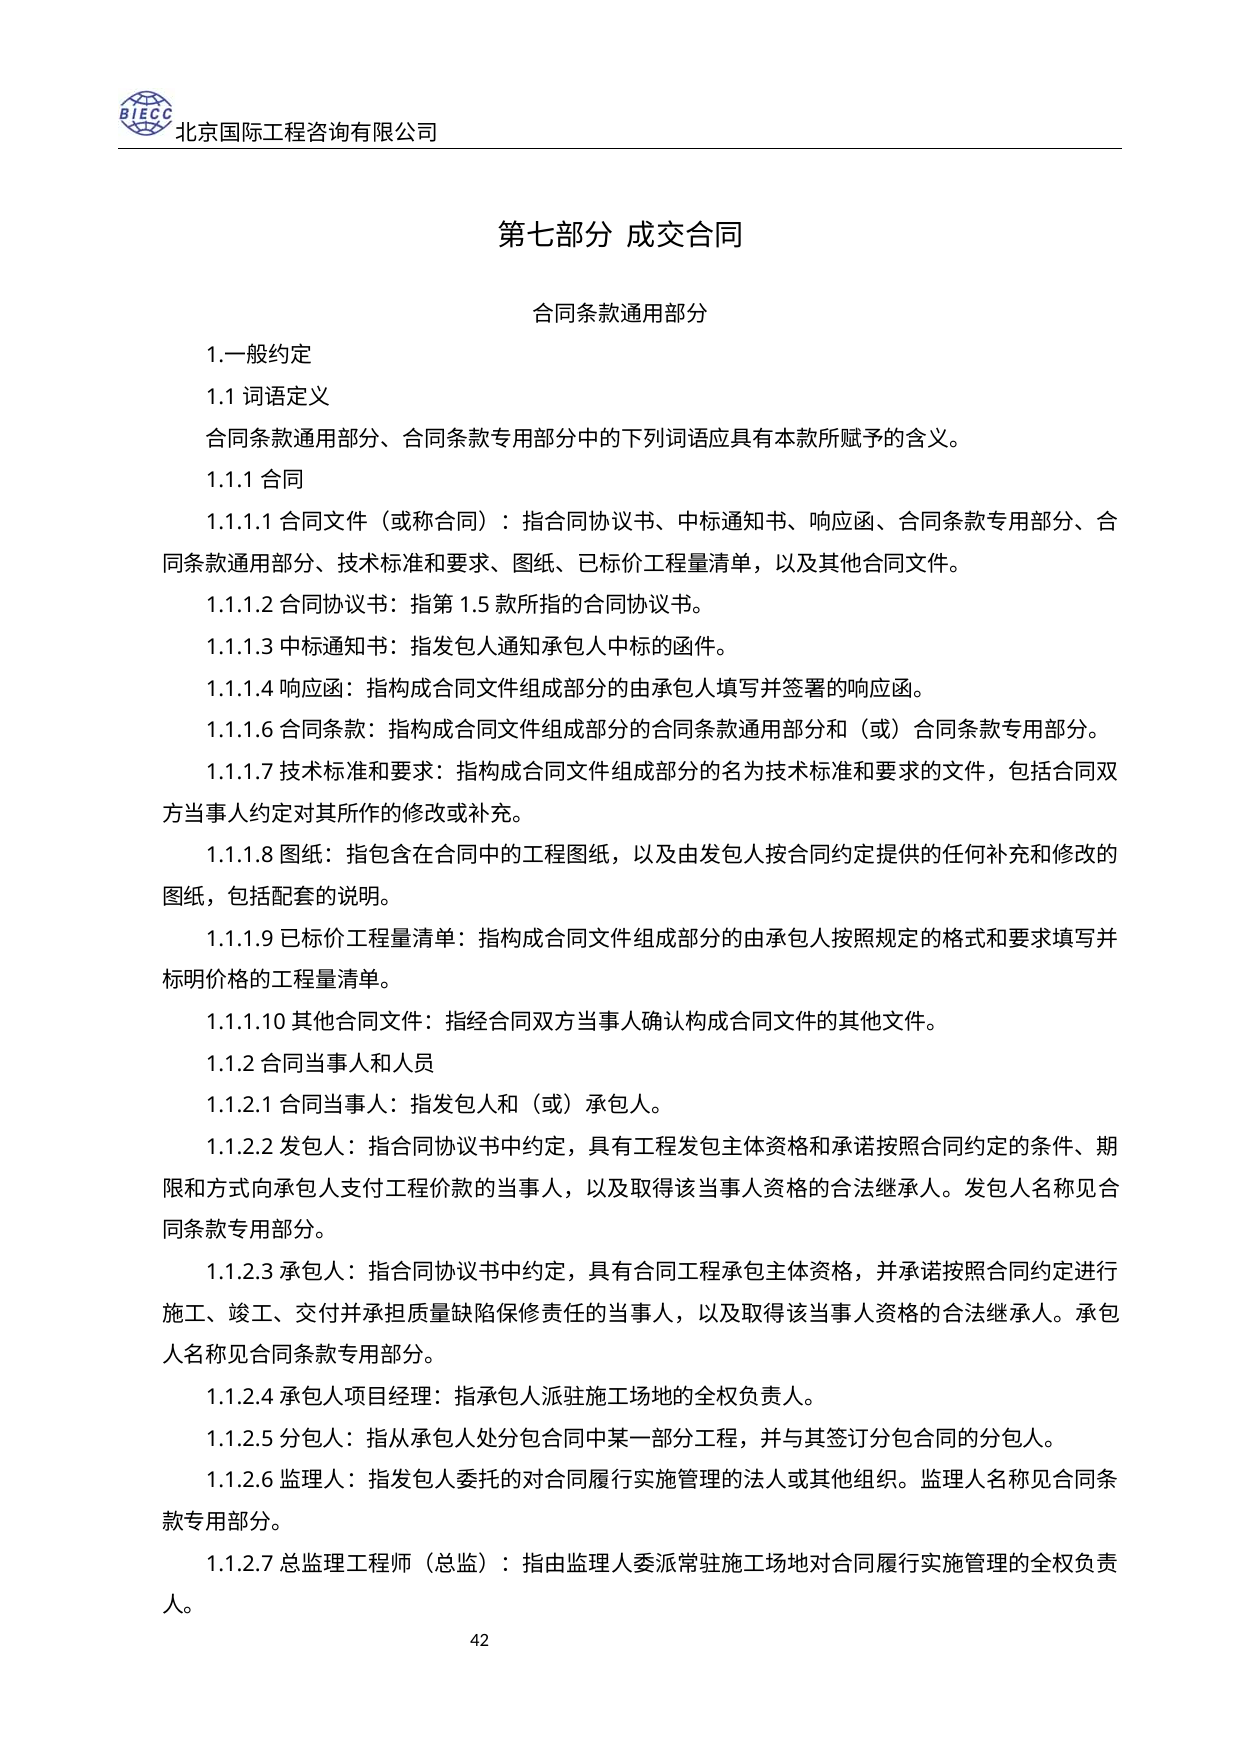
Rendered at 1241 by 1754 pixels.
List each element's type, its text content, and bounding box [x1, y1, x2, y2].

text 1.1.1.8 图纸：指包含在合同中的工程图纸，以及由发包人按合同约定提供的任何补充和修改的图纸，包括配套的说明。 [162, 829, 1122, 913]
picture [118, 88, 175, 140]
text 1.1.1 合同 [162, 454, 1122, 496]
text 1.1 词语定义 [162, 371, 1122, 413]
text 1.1.2.2 发包人：指合同协议书中约定，具有工程发包主体资格和承诺按照合同约定的条件、期限和方式向承包人支付工程价款的当事人，以及取得该当事人资格的合法继承人。发包人名称见合同条款专用部分。 [162, 1121, 1122, 1246]
text 1.1.1.10 其他合同文件：指经合同双方当事人确认构成合同文件的其他文件。 [162, 996, 1122, 1038]
text 1.1.2.5 分包人：指从承包人处分包合同中某一部分工程，并与其签订分包合同的分包人。 [162, 1413, 1122, 1454]
text 1.1.1.9 已标价工程量清单：指构成合同文件组成部分的由承包人按照规定的格式和要求填写并标明价格的工程量清单。 [162, 913, 1122, 996]
text 合同条款通用部分、合同条款专用部分中的下列词语应具有本款所赋予的含义。 [162, 413, 1122, 454]
text 1.1.1.6 合同条款：指构成合同文件组成部分的合同条款通用部分和（或）合同条款专用部分。 [162, 704, 1122, 746]
text 1.1.1.2 合同协议书：指第 1.5 款所指的合同协议书。 [162, 579, 1122, 621]
text 1.1.1.1 合同文件（或称合同）：指合同协议书、中标通知书、响应函、合同条款专用部分、合同条款通用部分、技术标准和要求、图纸、已标价工程量清单，以及其他合同文件。 [162, 496, 1122, 579]
text 1.1.2.4 承包人项目经理：指承包人派驻施工场地的全权负责人。 [162, 1371, 1122, 1413]
text 1.1.2.1 合同当事人：指发包人和（或）承包人。 [162, 1079, 1122, 1121]
text 合同条款通用部分 [118, 288, 1122, 329]
text 1.1.1.3 中标通知书：指发包人通知承包人中标的函件。 [162, 621, 1122, 663]
text 1.1.2.7 总监理工程师（总监）：指由监理人委派常驻施工场地对合同履行实施管理的全权负责人。 [162, 1538, 1122, 1621]
text 1.1.2.3 承包人：指合同协议书中约定，具有合同工程承包主体资格，并承诺按照合同约定进行施工、竣工、交付并承担质量缺陷保修责任的当事人，以及取得该当事人资格的合法继承人。承包人名称见合同条款专用部分。 [162, 1246, 1122, 1371]
subtitle 第七部分 成交合同 [118, 212, 1122, 253]
text 1.一般约定 [162, 329, 1122, 371]
text 1.1.1.7 技术标准和要求：指构成合同文件组成部分的名为技术标准和要求的文件，包括合同双方当事人约定对其所作的修改或补充。 [162, 746, 1122, 829]
text 1.1.1.4 响应函：指构成合同文件组成部分的由承包人填写并签署的响应函。 [162, 663, 1122, 704]
text 1.1.2.6 监理人：指发包人委托的对合同履行实施管理的法人或其他组织。监理人名称见合同条款专用部分。 [162, 1454, 1122, 1538]
text 1.1.2 合同当事人和人员 [162, 1038, 1122, 1079]
